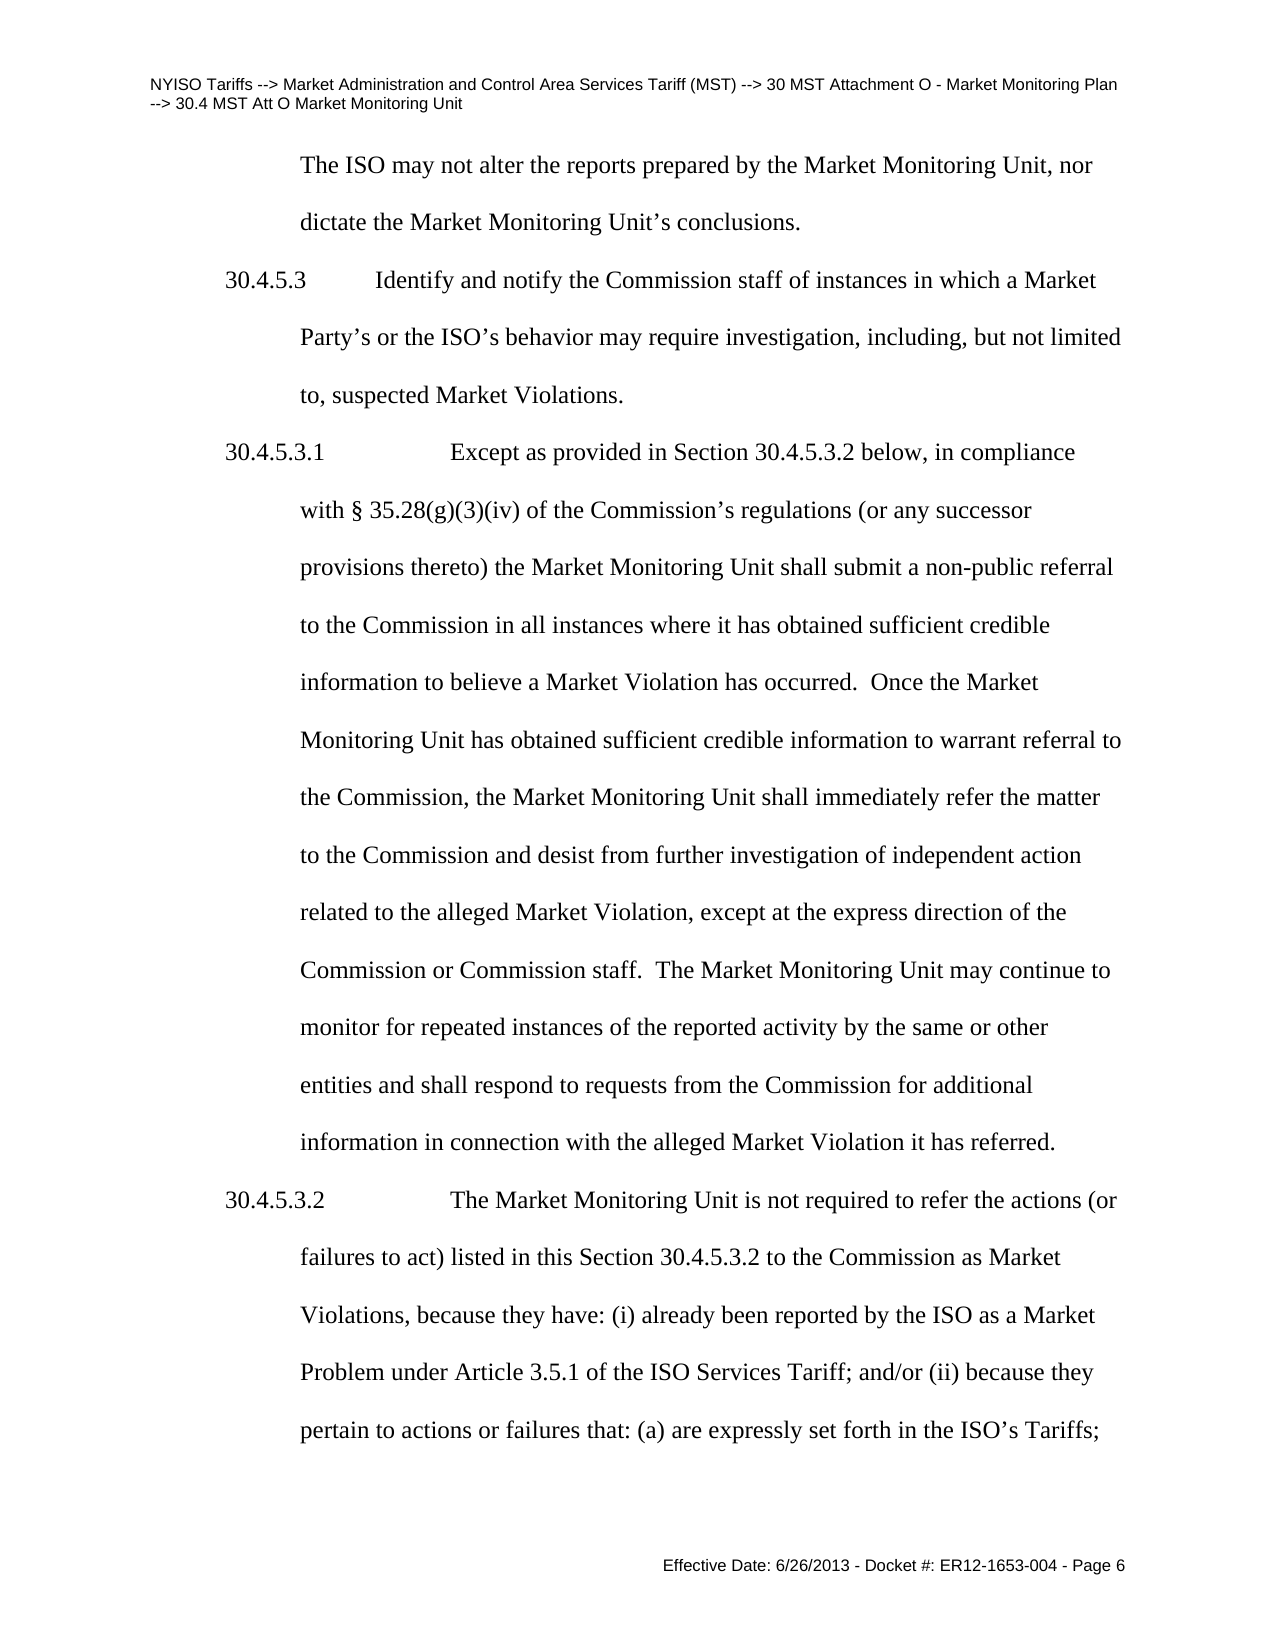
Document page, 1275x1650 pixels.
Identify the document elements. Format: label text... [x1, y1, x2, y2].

text 30.4.5.3.1 Except as provided in Section 30.4.5.3.2 below, in compliance with § 35.28(g)(3)(iv) of the Commission’s regulations (or any successor provisions thereto) the Market Monitoring Unit shall submit a non-public referral to the Commission in all instances where it has obtained sufficient credible information to believe a Market Violation has occurred. Once the Market Monitoring Unit has obtained sufficient credible information to warrant referral to the Commission, the Market Monitoring Unit shall immediately refer the matter to the Commission and desist from further investigation of independent action related to the alleged Market Violation, except at the express direction of the Commission or Commission staff. The Market Monitoring Unit may continue to monitor for repeated instances of the reported activity by the same or other entities and shall respond to requests from the Commission for additional information in connection with the alleged Market Violation it has referred. [225, 437, 1125, 1156]
text 30.4.5.3 Identify and notify the Commission staff of instances in which a Market Party’s or the ISO’s behavior may require investigation, including, but not limited to, suspected Market Violations. [225, 265, 1125, 409]
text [225, 150, 1125, 236]
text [225, 1185, 1125, 1444]
